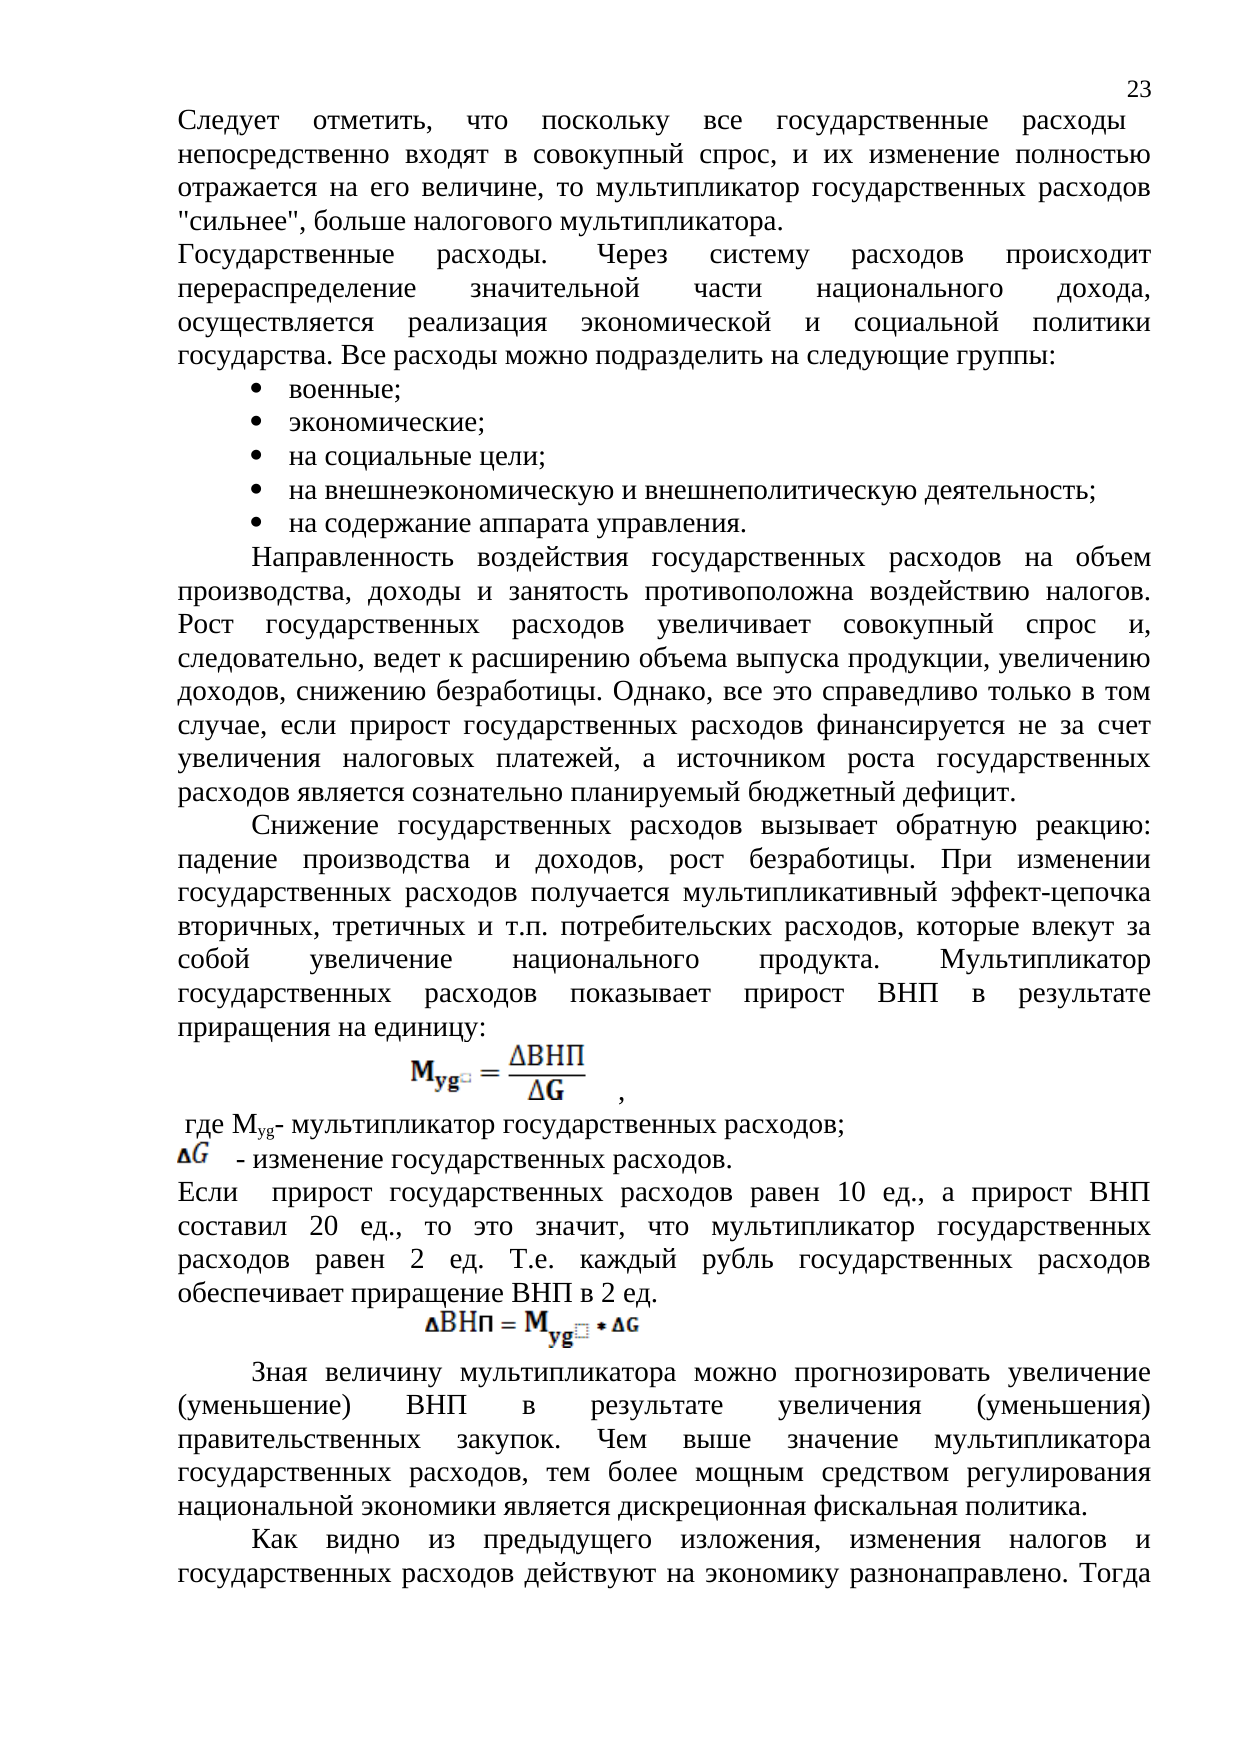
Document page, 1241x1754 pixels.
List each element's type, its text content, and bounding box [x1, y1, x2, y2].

text Направленность воздействия государственных расходов на объем производства, доходы и занятость противоположна воздействию налогов. Рост государственных расходов увеличивает совокупный спрос и, следовательно, ведет к расширению объема выпуска продукции, увеличению доходов, снижению безработицы. Однако, все это справедливо только в том случае, если прирост государственных расходов финансируется не за счет увеличения налоговых платежей, а источником роста государственных расходов является сознательно планируемый бюджетный дефицит. [177, 539, 1152, 807]
list на содержание аппарата управления. [251, 505, 1152, 539]
text Зная величину мультипликатора можно прогнозировать увеличение (уменьшение) ВНП в результате увеличения (уменьшения) правительственных закупок. Чем выше значение мультипликатора государственных расходов, тем более мощным средством регулирования национальной экономики является дискреционная фискальная политика. [177, 1354, 1152, 1522]
text Если прирост государственных расходов равен 10 ед., а прирост ВНП составил 20 ед., то это значит, что мультипликатор государственных расходов равен 2 ед. Т.е. каждый рубль государственных расходов обеспечивает приращение ВНП в 2 ед. [177, 1174, 1152, 1308]
text , [177, 1042, 1152, 1106]
text где Myg- мультипликатор государственных расходов; [177, 1106, 1152, 1140]
picture [410, 1042, 589, 1100]
text - изменение государственных расходов. [177, 1140, 1152, 1174]
list экономические; [251, 404, 1152, 438]
picture [425, 1308, 651, 1348]
text Снижение государственных расходов вызывает обратную реакцию: падение производства и доходов, рост безработицы. При изменении государственных расходов получается мультипликативный эффект-цепочка вторичных, третичных и т.п. потребительских расходов, которые влекут за собой увеличение национального продукта. Мультипликатор государственных расходов показывает прирост ВНП в результате приращения на единицу: [177, 807, 1152, 1042]
text Следует отметить, что поскольку все государственные расходы непосредственно входят в совокупный спрос, и их изменение полностью отражается на его величине, то мультипликатор государственных расходов "сильнее", больше налогового мультипликатора. [177, 102, 1152, 237]
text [177, 1522, 1152, 1589]
picture [177, 1139, 221, 1168]
list на внешнеэкономическую и внешнеполитическую деятельность; [251, 472, 1152, 505]
list на социальные цели; [251, 438, 1152, 472]
text Государственные расходы. Через систему расходов происходит перераспределение значительной части национального дохода, осуществляется реализация экономической и социальной политики государства. Все расходы можно подразделить на следующие группы: [177, 237, 1152, 371]
list военные; [251, 371, 1152, 404]
